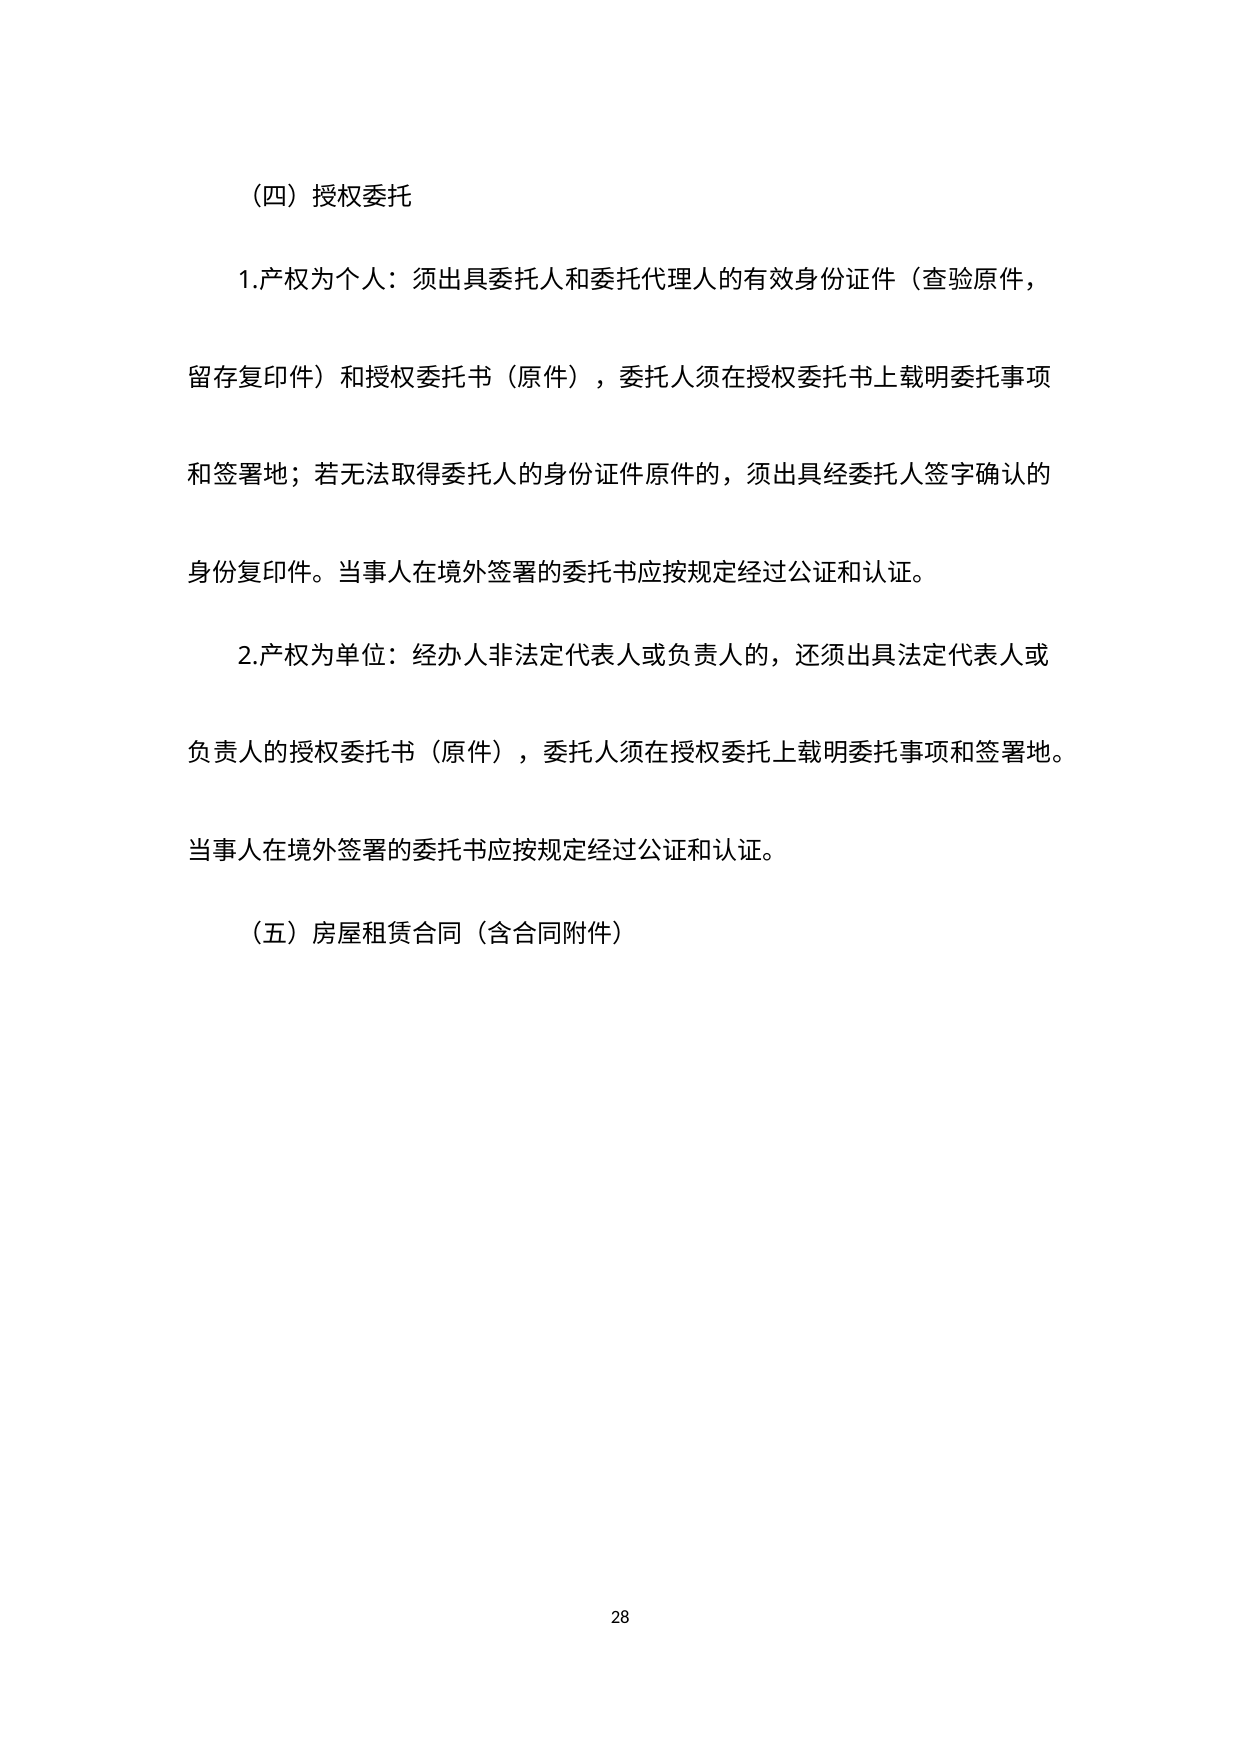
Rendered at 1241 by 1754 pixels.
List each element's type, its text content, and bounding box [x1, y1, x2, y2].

text 1.产权为个人：须出具委托人和委托代理人的有效身份证件（查验原件，留存复印件）和授权委托书（原件），委托人须在授权委托书上载明委托事项和签署地；若无法取得委托人的身份证件原件的，须出具经委托人签字确认的身份复印件。当事人在境外签署的委托书应按规定经过公证和认证。 [187, 245, 1053, 603]
text 2.产权为单位：经办人非法定代表人或负责人的，还须出具法定代表人或负责人的授权委托书（原件），委托人须在授权委托上载明委托事项和签署地。当事人在境外签署的委托书应按规定经过公证和认证。 [187, 621, 1053, 881]
text （四）授权委托 [187, 162, 1053, 227]
text （五）房屋租赁合同（含合同附件） [187, 899, 1053, 964]
